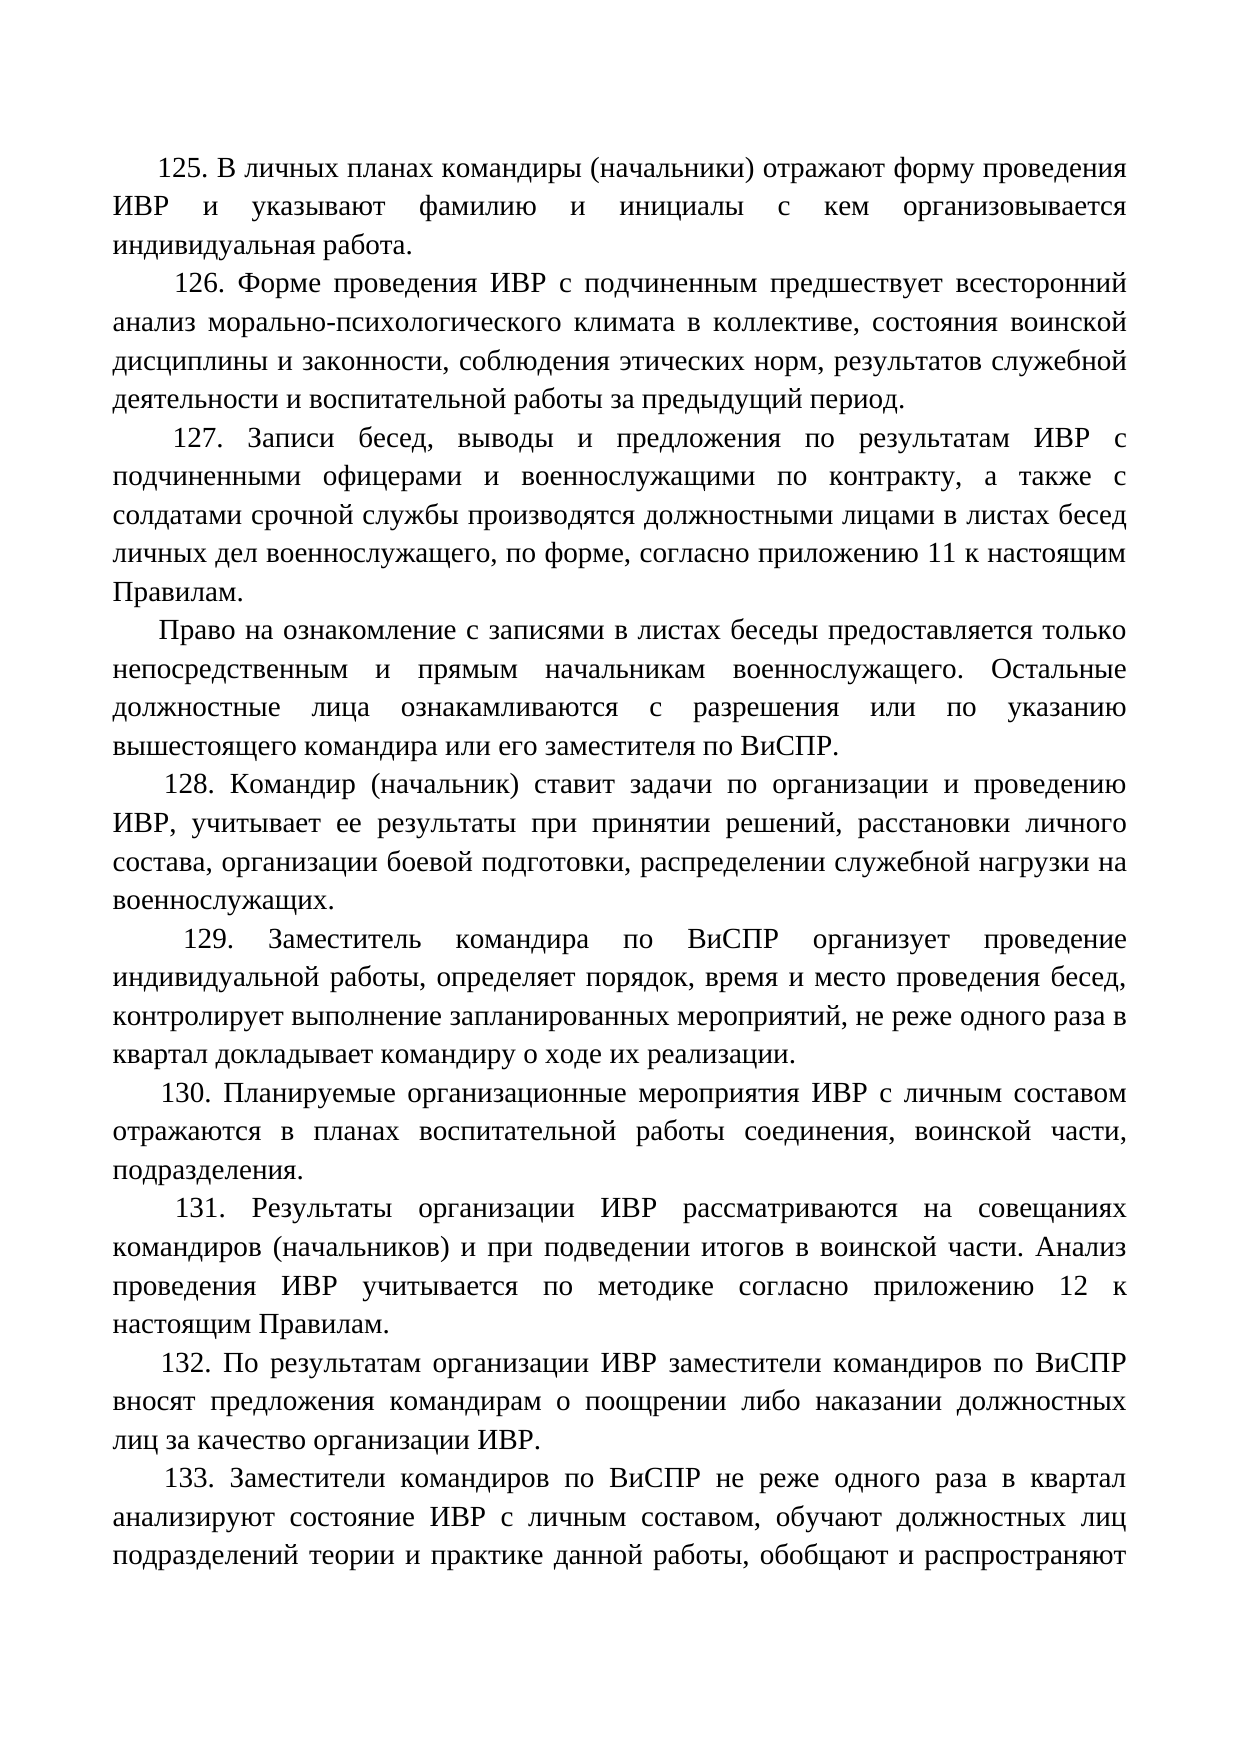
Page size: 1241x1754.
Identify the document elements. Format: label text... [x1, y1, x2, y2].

text 127. Записи бесед, выводы и предложения по результатам ИВР с подчиненными офицерами и военнослужащими по контракту, а также с солдатами срочной службы производятся должностными лицами в листах бесед личных дел военнослужащего, по форме, согласно приложению 11 к настоящим Правилам. [112, 420, 1128, 607]
text 125. В личных планах командиры (начальники) отражают форму проведения ИВР и указывают фамилию и инициалы с кем организовывается индивидуальная работа. [112, 150, 1128, 261]
text 129. Заместитель командира по ВиСПР организует проведение индивидуальной работы, определяет порядок, время и место проведения бесед, контролирует выполнение запланированных мероприятий, не реже одного раза в квартал докладывает командиру о ходе их реализации. [112, 921, 1128, 1070]
text 132. По результатам организации ИВР заместители командиров по ВиСПР вносят предложения командирам о поощрении либо наказании должностных лиц за качество организации ИВР. [112, 1345, 1128, 1455]
text 126. Форме проведения ИВР с подчиненным предшествует всесторонний анализ морально-психологического климата в коллективе, состояния воинской дисциплины и законности, соблюдения этических норм, результатов служебной деятельности и воспитательной работы за предыдущий период. [112, 266, 1128, 415]
text 128. Командир (начальник) ставит задачи по организации и проведению ИВР, учитывает ее результаты при принятии решений, расстановки личного состава, организации боевой подготовки, распределении служебной нагрузки на военнослужащих. [112, 767, 1128, 916]
text 131. Результаты организации ИВР рассматриваются на совещаниях командиров (начальников) и при подведении итогов в воинской части. Анализ проведения ИВР учитывается по методике согласно приложению 12 к настоящим Правилам. [112, 1191, 1128, 1340]
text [112, 1460, 1128, 1571]
text 130. Планируемые организационные мероприятия ИВР с личным составом отражаются в планах воспитательной работы соединения, воинской части, подразделения. [112, 1075, 1128, 1186]
text Право на ознакомление с записями в листах беседы предоставляется только непосредственным и прямым начальникам военнослужащего. Остальные должностные лица ознакамливаются с разрешения или по указанию вышестоящего командира или его заместителя по ВиСПР. [112, 612, 1128, 762]
